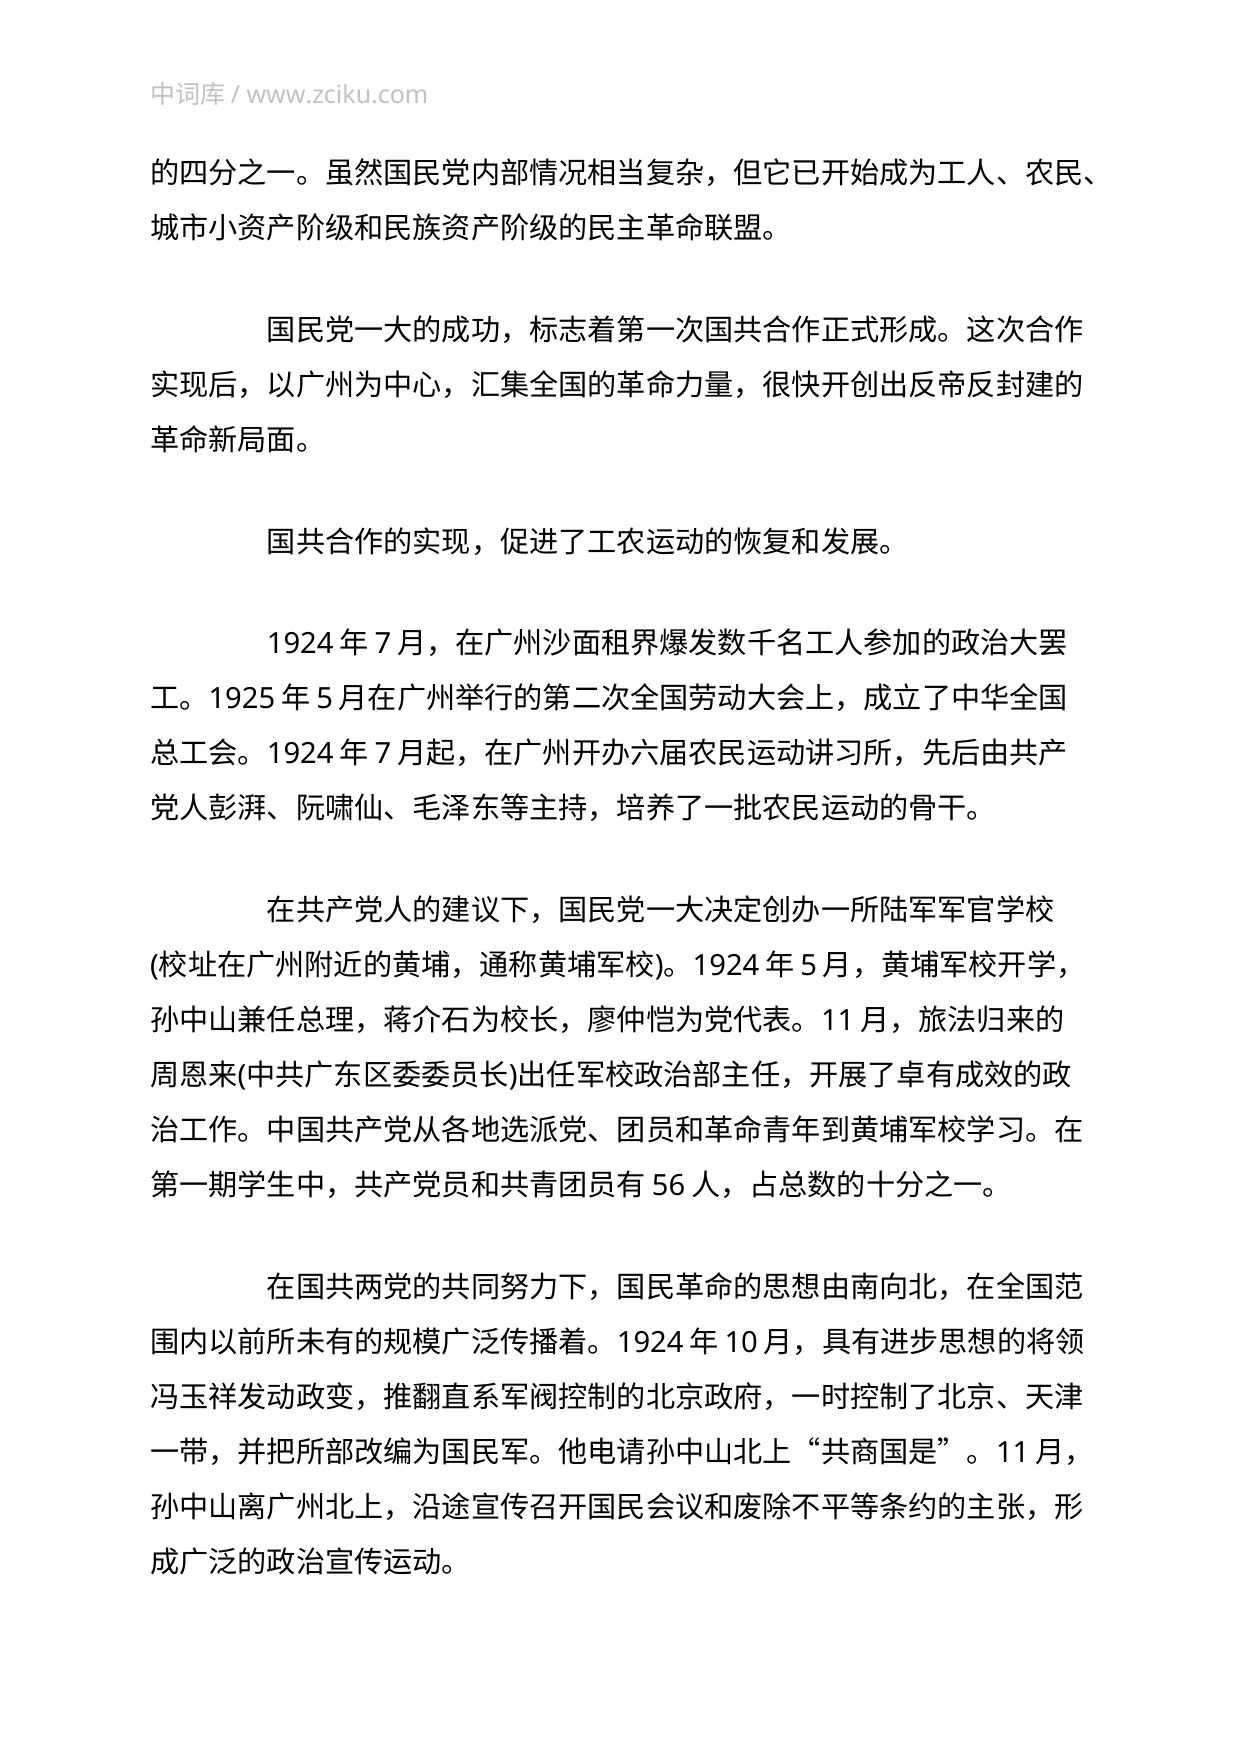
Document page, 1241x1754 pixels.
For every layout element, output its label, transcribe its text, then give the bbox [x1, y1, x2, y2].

text 在共产党人的建议下，国民党一大决定创办一所陆军军官学校(校址在广州附近的黄埔，通称黄埔军校)。1924年5月，黄埔军校开学，孙中山兼任总理，蒋介石为校长，廖仲恺为党代表。11月，旅法归来的周恩来(中共广东区委委员长)出任军校政治部主任，开展了卓有成效的政治工作。中国共产党从各地选派党、团员和革命青年到黄埔军校学习。在第一期学生中，共产党员和共青团员有56人，占总数的十分之一。 [150, 887, 1090, 1204]
text 国共合作的实现，促进了工农运动的恢复和发展。 [150, 518, 1090, 561]
text 在国共两党的共同努力下，国民革命的思想由南向北，在全国范围内以前所未有的规模广泛传播着。1924年10月，具有进步思想的将领冯玉祥发动政变，推翻直系军阀控制的北京政府，一时控制了北京、天津一带，并把所部改编为国民军。他电请孙中山北上“共商国是”。11月，孙中山离广州北上，沿途宣传召开国民会议和废除不平等条约的主张，形成广泛的政治宣传运动。 [150, 1263, 1090, 1581]
text 国民党一大的成功，标志着第一次国共合作正式形成。这次合作实现后，以广州为中心，汇集全国的革命力量，很快开创出反帝反封建的革命新局面。 [150, 307, 1090, 459]
text 1924年7月，在广州沙面租界爆发数千名工人参加的政治大罢工。1925年5月在广州举行的第二次全国劳动大会上，成立了中华全国总工会。1924年7月起，在广州开办六届农民运动讲习所，先后由共产党人彭湃、阮啸仙、毛泽东等主持，培养了一批农民运动的骨干。 [150, 620, 1090, 827]
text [150, 150, 1090, 247]
